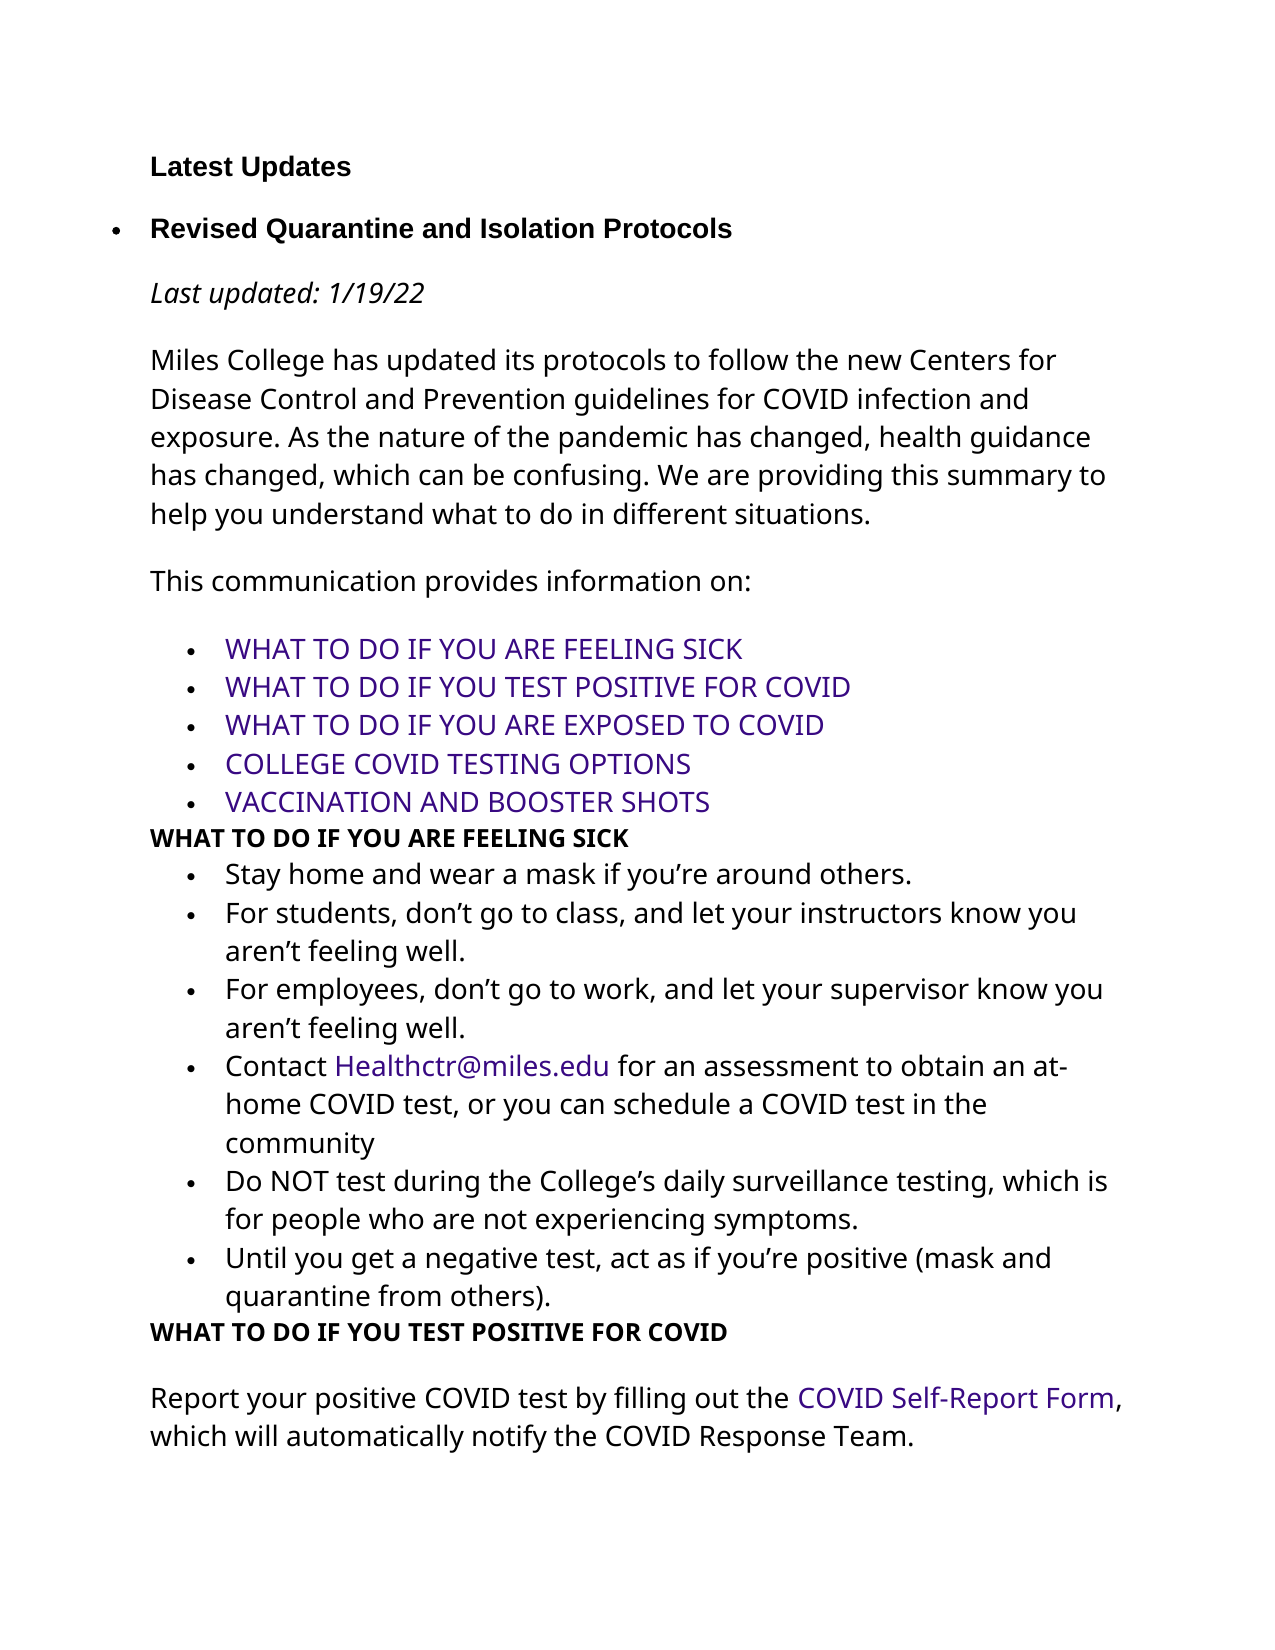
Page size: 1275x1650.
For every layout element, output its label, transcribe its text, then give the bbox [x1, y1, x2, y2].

list VACCINATION AND BOOSTER SHOTS [187, 782, 1125, 821]
list COLLEGE COVID TESTING OPTIONS [187, 744, 1125, 782]
list For students, don’t go to class, and let your instructors know you aren’t feeling well. [187, 893, 1125, 970]
text WHAT TO DO IF YOU ARE FEELING SICK [150, 821, 1125, 855]
list Stay home and wear a mask if you’re around others. [187, 855, 1125, 893]
list WHAT TO DO IF YOU TEST POSITIVE FOR COVID [187, 667, 1125, 706]
text This communication provides information on: [150, 561, 1125, 600]
text Last updated: 1/19/22 [150, 273, 1125, 311]
text WHAT TO DO IF YOU TEST POSITIVE FOR COVID [150, 1315, 1125, 1349]
text Miles College has updated its protocols to follow the new Centers for Disease Control and Prevention guidelines for COVID infection and exposure. As the nature of the pandemic has changed, health guidance has changed, which can be confusing. We are providing this summary to help you understand what to do in different situations. [150, 341, 1125, 532]
list Until you get a negative test, act as if you’re positive (mask and quarantine from others). [187, 1238, 1125, 1315]
list For employees, don’t go to work, and let your supervisor know you aren’t feeling well. [187, 970, 1125, 1046]
list WHAT TO DO IF YOU ARE FEELING SICK [187, 629, 1125, 667]
list Revised Quarantine and Isolation Protocols [112, 212, 1125, 244]
text Report your positive COVID test by filling out the COVID Self-Report Form, which will automatically notify the COVID Response Team. [150, 1378, 1125, 1454]
list Contact Healthctr@miles.edu for an assessment to obtain an at-home COVID test, or you can schedule a COVID test in the community [187, 1046, 1125, 1161]
text Latest Updates [150, 150, 1125, 182]
list Do NOT test during the College’s daily surveillance testing, which is for people who are not experiencing symptoms. [187, 1161, 1125, 1238]
list WHAT TO DO IF YOU ARE EXPOSED TO COVID [187, 706, 1125, 744]
